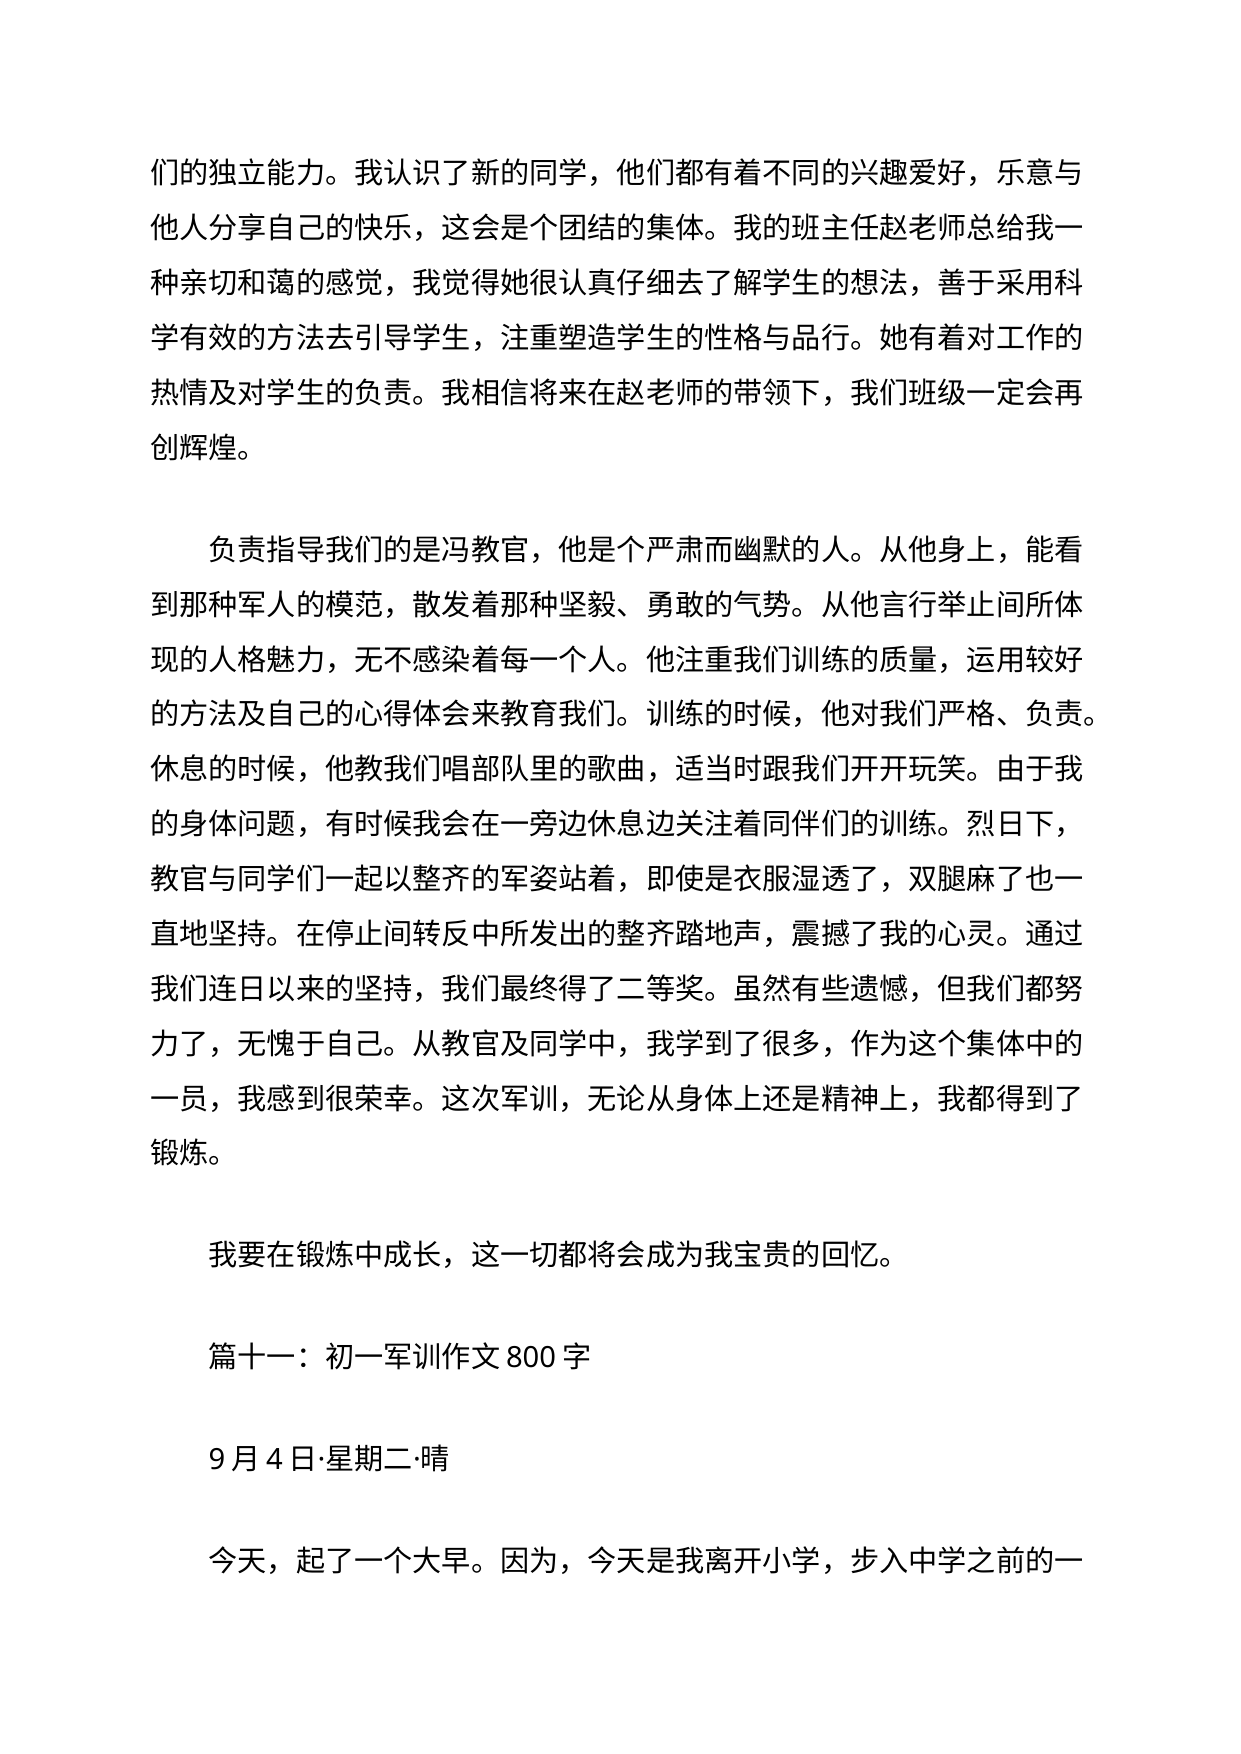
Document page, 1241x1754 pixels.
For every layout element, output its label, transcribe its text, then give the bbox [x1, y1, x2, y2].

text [150, 150, 1090, 467]
text 我要在锻炼中成长，这一切都将会成为我宝贵的回忆。 [150, 1232, 1090, 1274]
text 篇十一：初一军训作文800字 [150, 1334, 1090, 1376]
text 负责指导我们的是冯教官，他是个严肃而幽默的人。从他身上，能看到那种军人的模范，散发着那种坚毅、勇敢的气势。从他言行举止间所体现的人格魅力，无不感染着每一个人。他注重我们训练的质量，运用较好的方法及自己的心得体会来教育我们。训练的时候，他对我们严格、负责。休息的时候，他教我们唱部队里的歌曲，适当时跟我们开开玩笑。由于我的身体问题，有时候我会在一旁边休息边关注着同伴们的训练。烈日下，教官与同学们一起以整齐的军姿站着，即使是衣服湿透了，双腿麻了也一直地坚持。在停止间转反中所发出的整齐踏地声，震撼了我的心灵。通过我们连日以来的坚持，我们最终得了二等奖。虽然有些遗憾，但我们都努力了，无愧于自己。从教官及同学中，我学到了很多，作为这个集体中的一员，我感到很荣幸。这次军训，无论从身体上还是精神上，我都得到了锻炼。 [150, 526, 1090, 1172]
text 9月4日·星期二·晴 [150, 1436, 1090, 1478]
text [150, 1538, 1090, 1580]
